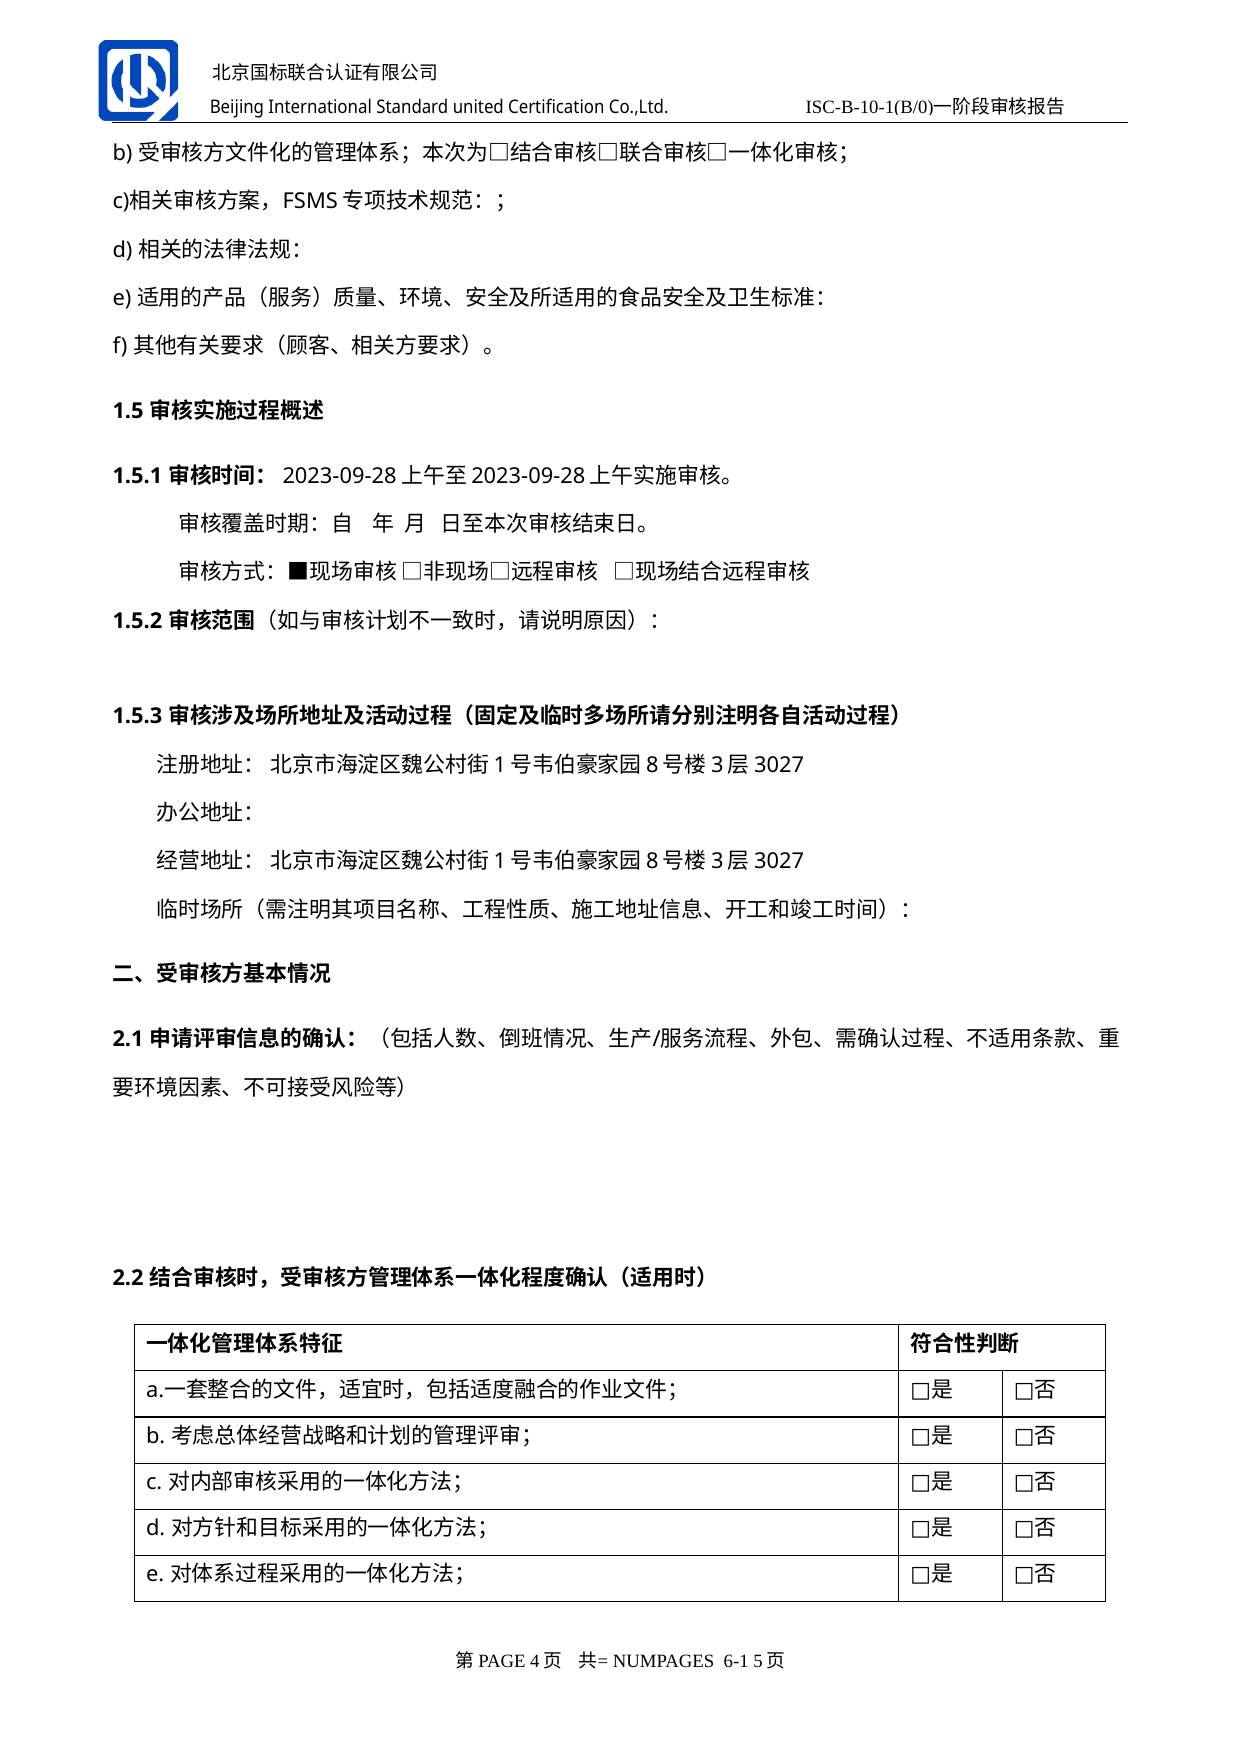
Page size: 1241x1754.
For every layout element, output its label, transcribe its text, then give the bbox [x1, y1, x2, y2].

text 经营地址： 北京市海淀区魏公村街1号韦伯豪家园8号楼3层3027 [112, 843, 1128, 876]
text 1.5.1 审核时间： 2023-09-28上午至2023-09-28上午实施审核。 [112, 457, 1128, 490]
text f) 其他有关要求（顾客、相关方要求）。 [112, 328, 1128, 361]
table_cell □是 [899, 1556, 1002, 1601]
text 2.2 结合审核时，受审核方管理体系一体化程度确认（适用时） [112, 1260, 1128, 1292]
text 临时场所（需注明其项目名称、工程性质、施工地址信息、开工和竣工时间）： [112, 891, 1128, 924]
table_cell □是 [899, 1371, 1002, 1416]
table_cell d. 对方针和目标采用的一体化方法； [135, 1510, 898, 1554]
table_header 符合性判断 [899, 1325, 1105, 1370]
text 注册地址： 北京市海淀区魏公村街1号韦伯豪家园8号楼3层3027 [112, 746, 1128, 779]
text 审核方式：■现场审核 □非现场□远程审核 □现场结合远程审核 [112, 554, 1128, 586]
table_cell a.一套整合的文件，适宜时，包括适度融合的作业文件； [135, 1371, 898, 1416]
table_cell b. 考虑总体经营战略和计划的管理评审； [135, 1418, 898, 1462]
text 1.5.2 审核范围（如与审核计划不一致时，请说明原因）： [112, 602, 1128, 635]
table_cell □否 [1003, 1371, 1105, 1416]
table_cell □是 [899, 1510, 1002, 1554]
table_header 一体化管理体系特征 [135, 1325, 898, 1370]
text 1.5 审核实施过程概述 [112, 393, 1128, 425]
text 审核覆盖时期：自 年 月 日至本次审核结束日。 [112, 506, 1128, 538]
text e) 适用的产品（服务）质量、环境、安全及所适用的食品安全及卫生标准： [112, 280, 1128, 312]
table_cell □否 [1003, 1464, 1105, 1508]
text 二、受审核方基本情况 [112, 956, 1128, 988]
text b) 受审核方文件化的管理体系；本次为□结合审核□联合审核□一体化审核； [112, 135, 1128, 167]
table_cell □是 [899, 1464, 1002, 1508]
table_cell □是 [899, 1418, 1002, 1462]
table_cell c. 对内部审核采用的一体化方法； [135, 1464, 898, 1508]
picture [98, 40, 179, 121]
text d) 相关的法律法规： [112, 231, 1128, 264]
table_cell □否 [1003, 1510, 1105, 1554]
text 2.1 申请评审信息的确认：（包括人数、倒班情况、生产/服务流程、外包、需确认过程、不适用条款、重要环境因素、不可接受风险等） [112, 1021, 1128, 1102]
text 1.5.3 审核涉及场所地址及活动过程（固定及临时多场所请分别注明各自活动过程） [112, 698, 1128, 731]
text c)相关审核方案，FSMS专项技术规范：； [112, 183, 1128, 216]
table_cell □否 [1003, 1556, 1105, 1601]
table_cell □否 [1003, 1418, 1105, 1462]
table_cell e. 对体系过程采用的一体化方法； [135, 1556, 898, 1601]
text 办公地址： [112, 795, 1128, 827]
